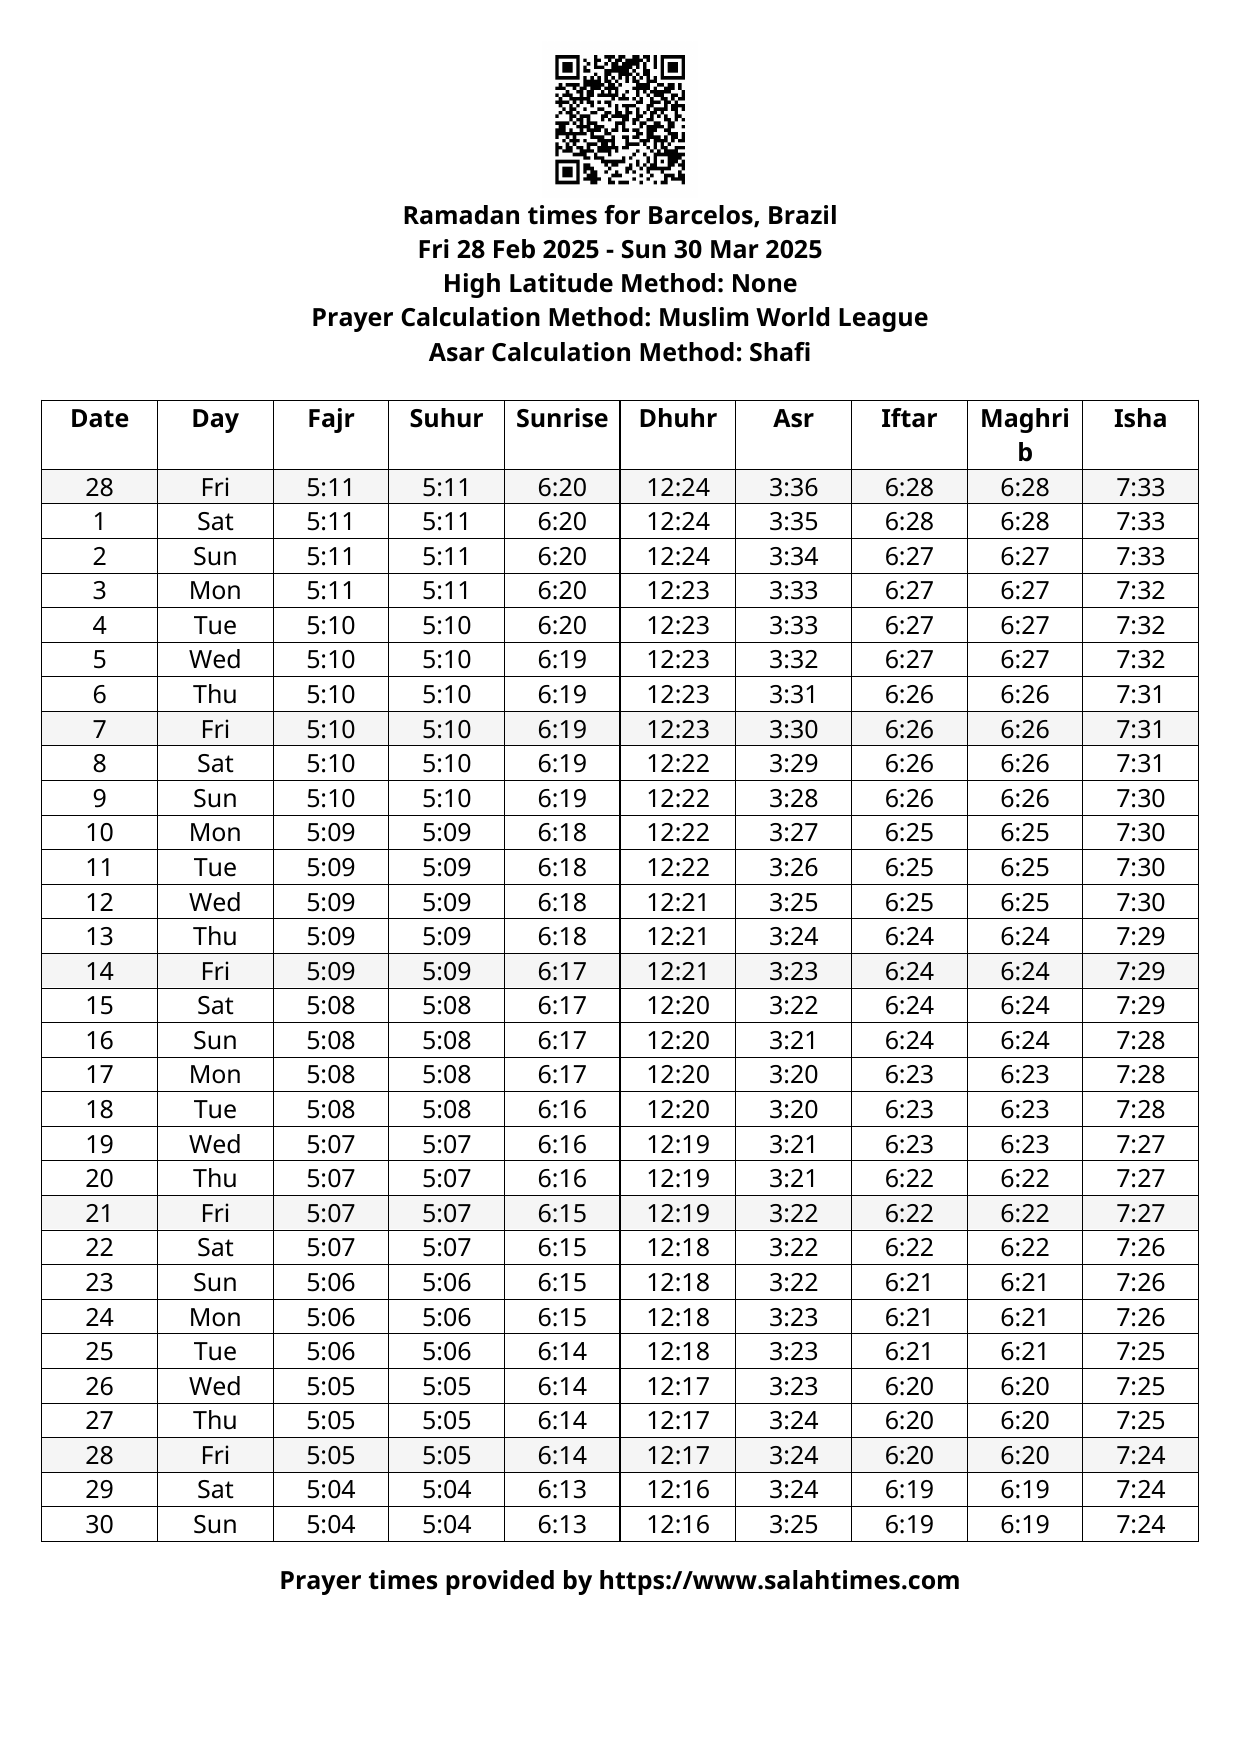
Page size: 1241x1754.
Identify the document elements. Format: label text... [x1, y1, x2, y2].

table_cell 6:22 [968, 1161, 1082, 1195]
table_cell 3:29 [736, 746, 851, 780]
table_cell 5:07 [389, 1231, 504, 1264]
table_cell 16 [42, 1023, 157, 1057]
table_cell 3:30 [736, 712, 851, 745]
table_cell 6:22 [852, 1196, 967, 1229]
table_cell 5:09 [389, 919, 504, 953]
table_cell 5:08 [274, 1058, 388, 1091]
table_cell 28 [42, 470, 157, 503]
text Fri 28 Feb 2025 - Sun 30 Mar 2025 [42, 232, 1198, 266]
table_cell 5:10 [389, 781, 504, 814]
table_cell 6:26 [852, 781, 967, 814]
table_cell 3:26 [736, 850, 851, 884]
table_cell 12:20 [621, 1023, 735, 1057]
table_cell 5:11 [274, 470, 388, 503]
table_cell 5:10 [274, 781, 388, 814]
table_cell 7:29 [1083, 919, 1198, 953]
table_cell 6 [42, 677, 157, 711]
table_cell 3:21 [736, 1161, 851, 1195]
table_cell 5:06 [389, 1300, 504, 1333]
table_cell Thu [158, 1404, 273, 1437]
table_cell Mon [158, 574, 273, 607]
table_cell 6:21 [968, 1334, 1082, 1368]
table_cell 6:24 [852, 919, 967, 953]
table_cell 5:04 [389, 1473, 504, 1506]
table_cell 12:22 [621, 816, 735, 849]
table_cell 6:24 [852, 989, 967, 1022]
table_cell 13 [42, 919, 157, 953]
table_header Maghrib [968, 401, 1082, 469]
table_cell Sun [158, 1023, 273, 1057]
table_cell 12:19 [621, 1161, 735, 1195]
table_cell 5:10 [389, 677, 504, 711]
table_cell 5:08 [389, 1058, 504, 1091]
table_cell 6:26 [968, 781, 1082, 814]
table_cell Thu [158, 919, 273, 953]
table_cell 6:27 [968, 643, 1082, 676]
table_cell 5:07 [389, 1127, 504, 1160]
table_cell 5:11 [389, 504, 504, 538]
table_cell 6:19 [968, 1473, 1082, 1506]
table_cell 5:09 [274, 919, 388, 953]
table_cell 6:20 [852, 1369, 967, 1402]
table_cell 6:17 [505, 989, 619, 1022]
table_cell 3:31 [736, 677, 851, 711]
table_cell 26 [42, 1369, 157, 1402]
table_cell Fri [158, 470, 273, 503]
table_cell 5:10 [389, 712, 504, 745]
table_cell 6:20 [505, 574, 619, 607]
table_cell 12:17 [621, 1369, 735, 1402]
table_cell 7:26 [1083, 1231, 1198, 1264]
table_cell 7:24 [1083, 1507, 1198, 1541]
table_cell 6:22 [968, 1231, 1082, 1264]
table_cell Wed [158, 643, 273, 676]
table_cell 6:19 [505, 643, 619, 676]
table_cell 10 [42, 816, 157, 849]
table_cell Fri [158, 954, 273, 987]
table_cell Sun [158, 781, 273, 814]
table_cell 5:06 [274, 1265, 388, 1299]
table_cell 6:18 [505, 850, 619, 884]
table_cell 12:22 [621, 781, 735, 814]
table_cell 7:25 [1083, 1334, 1198, 1368]
table_cell 6:20 [505, 539, 619, 572]
table_cell 6:23 [968, 1058, 1082, 1091]
table_cell 6:26 [852, 712, 967, 745]
table_header Iftar [852, 401, 967, 469]
table_cell 6:27 [852, 539, 967, 572]
table_cell 7 [42, 712, 157, 745]
table_cell 6:13 [505, 1507, 619, 1541]
table_cell 12:19 [621, 1196, 735, 1229]
table_cell 5:06 [274, 1300, 388, 1333]
table_cell 3:21 [736, 1127, 851, 1160]
table_cell 12:18 [621, 1300, 735, 1333]
table_cell 7:30 [1083, 781, 1198, 814]
table_cell 1 [42, 504, 157, 538]
table_cell 6:19 [505, 677, 619, 711]
table_cell 12:24 [621, 539, 735, 572]
table_cell 12:18 [621, 1231, 735, 1264]
table_header Sunrise [505, 401, 619, 469]
table_cell 6:16 [505, 1092, 619, 1126]
table_cell 3:33 [736, 574, 851, 607]
table_cell 7:28 [1083, 1092, 1198, 1126]
table_cell 5:09 [389, 954, 504, 987]
table_cell 6:18 [505, 919, 619, 953]
table_cell 6:20 [505, 470, 619, 503]
table_cell Wed [158, 1127, 273, 1160]
table_cell 7:32 [1083, 574, 1198, 607]
table_cell 5:05 [389, 1369, 504, 1402]
table_cell 6:24 [968, 954, 1082, 987]
table_cell Sat [158, 504, 273, 538]
table_cell 6:26 [852, 746, 967, 780]
table_cell 5:08 [274, 1023, 388, 1057]
table_cell 3:27 [736, 816, 851, 849]
table_cell 7:29 [1083, 954, 1198, 987]
table_cell 6:22 [852, 1231, 967, 1264]
table_cell 6:21 [852, 1300, 967, 1333]
table_cell 5:05 [274, 1404, 388, 1437]
table_cell 6:23 [852, 1127, 967, 1160]
table_cell 5:09 [274, 885, 388, 918]
table_cell 6:28 [852, 470, 967, 503]
table_cell 6:27 [852, 643, 967, 676]
table_cell 6:24 [852, 954, 967, 987]
table_cell 7:30 [1083, 816, 1198, 849]
table_cell Sun [158, 539, 273, 572]
table_cell 5:04 [389, 1507, 504, 1541]
table_cell 6:21 [852, 1265, 967, 1299]
table_cell 12:22 [621, 850, 735, 884]
table_cell 12:20 [621, 1092, 735, 1126]
table_cell 5:10 [274, 608, 388, 642]
table_cell 5:09 [274, 850, 388, 884]
table_cell 7:32 [1083, 643, 1198, 676]
table_cell 7:30 [1083, 885, 1198, 918]
table_cell 21 [42, 1196, 157, 1229]
table_cell 5:11 [274, 539, 388, 572]
table_cell 7:33 [1083, 539, 1198, 572]
table_cell 5:11 [389, 539, 504, 572]
table_cell 6:25 [968, 816, 1082, 849]
table_cell 9 [42, 781, 157, 814]
table_cell 6:15 [505, 1231, 619, 1264]
table_cell 6:23 [852, 1092, 967, 1126]
table_header Day [158, 401, 273, 469]
table_cell Sat [158, 1473, 273, 1506]
table_cell 7:24 [1083, 1473, 1198, 1506]
table_cell 7:33 [1083, 504, 1198, 538]
table_cell 6:26 [968, 746, 1082, 780]
table_cell 7:27 [1083, 1161, 1198, 1195]
table_cell 6:19 [852, 1473, 967, 1506]
table_cell 5:11 [389, 574, 504, 607]
table_cell Sat [158, 989, 273, 1022]
table_cell 17 [42, 1058, 157, 1091]
table_cell 7:31 [1083, 677, 1198, 711]
table_cell Fri [158, 712, 273, 745]
table_cell 6:19 [505, 712, 619, 745]
table_cell Mon [158, 816, 273, 849]
table_cell 7:29 [1083, 989, 1198, 1022]
table_cell 3:22 [736, 1196, 851, 1229]
table_cell 6:18 [505, 885, 619, 918]
table_cell 6:15 [505, 1196, 619, 1229]
table_cell 6:28 [968, 470, 1082, 503]
table_cell 5:10 [389, 643, 504, 676]
table_cell Fri [158, 1438, 273, 1472]
table_cell 12:18 [621, 1334, 735, 1368]
table_cell 3:23 [736, 1369, 851, 1402]
table_cell 6:20 [505, 608, 619, 642]
table_cell 3:23 [736, 1300, 851, 1333]
table_cell Wed [158, 885, 273, 918]
table_cell 3:33 [736, 608, 851, 642]
table_cell 12:16 [621, 1507, 735, 1541]
table_cell Thu [158, 677, 273, 711]
table_cell 5:09 [274, 954, 388, 987]
table_cell 5:10 [274, 712, 388, 745]
table_cell 7:25 [1083, 1369, 1198, 1402]
table_cell 6:24 [968, 989, 1082, 1022]
table_cell 12:19 [621, 1127, 735, 1160]
table_cell 12:21 [621, 954, 735, 987]
table_cell 12:23 [621, 608, 735, 642]
table_cell 12:20 [621, 1058, 735, 1091]
table_cell Thu [158, 1161, 273, 1195]
table_cell 6:27 [968, 608, 1082, 642]
table_cell 3 [42, 574, 157, 607]
table_cell 6:22 [968, 1196, 1082, 1229]
text Ramadan times for Barcelos, Brazil [42, 198, 1198, 232]
table_cell 3:24 [736, 1473, 851, 1506]
table_cell Mon [158, 1300, 273, 1333]
table_cell Sat [158, 746, 273, 780]
table_cell 7:31 [1083, 712, 1198, 745]
table_cell 6:19 [505, 781, 619, 814]
table_cell 5:07 [389, 1196, 504, 1229]
table_cell 3:24 [736, 919, 851, 953]
table_cell 12:23 [621, 712, 735, 745]
table_cell 29 [42, 1473, 157, 1506]
table_cell 6:19 [505, 746, 619, 780]
table_cell 6:14 [505, 1404, 619, 1437]
table_cell 6:14 [505, 1438, 619, 1472]
table_cell 6:23 [968, 1127, 1082, 1160]
table_cell 12:17 [621, 1404, 735, 1437]
table_cell 20 [42, 1161, 157, 1195]
table_cell 6:16 [505, 1127, 619, 1160]
table_cell 6:15 [505, 1300, 619, 1333]
table_cell 6:20 [968, 1369, 1082, 1402]
table_cell 6:21 [852, 1334, 967, 1368]
table_cell 3:28 [736, 781, 851, 814]
table_cell 12:17 [621, 1438, 735, 1472]
table_cell Mon [158, 1058, 273, 1091]
table_cell 6:16 [505, 1161, 619, 1195]
table_header Dhuhr [621, 401, 735, 469]
table_cell 12:20 [621, 989, 735, 1022]
table_cell 6:22 [852, 1161, 967, 1195]
table_cell 25 [42, 1334, 157, 1368]
table_cell 6:25 [852, 816, 967, 849]
table_cell 8 [42, 746, 157, 780]
table_cell 23 [42, 1265, 157, 1299]
table_cell 5:10 [274, 746, 388, 780]
table_cell 5:05 [274, 1438, 388, 1472]
table_cell 12:24 [621, 504, 735, 538]
table_cell 12:21 [621, 919, 735, 953]
table_cell 6:20 [505, 504, 619, 538]
table_cell 5:07 [389, 1161, 504, 1195]
table_cell 7:30 [1083, 850, 1198, 884]
table_cell 12:16 [621, 1473, 735, 1506]
table_cell 5:09 [274, 816, 388, 849]
table_cell 6:26 [968, 712, 1082, 745]
table_cell 12:23 [621, 677, 735, 711]
table_cell 7:31 [1083, 746, 1198, 780]
table_cell 5:10 [274, 643, 388, 676]
table_cell 5:09 [389, 850, 504, 884]
table_cell 5:04 [274, 1507, 388, 1541]
table_cell 5:11 [389, 470, 504, 503]
table_cell 6:27 [968, 539, 1082, 572]
table_cell Sat [158, 1231, 273, 1264]
table_cell 12:22 [621, 746, 735, 780]
picture [542, 41, 699, 198]
table_cell 5:11 [274, 574, 388, 607]
table_cell 7:25 [1083, 1404, 1198, 1437]
table_cell 12:18 [621, 1265, 735, 1299]
table_cell 15 [42, 989, 157, 1022]
table_cell 3:22 [736, 989, 851, 1022]
table_cell 6:21 [968, 1300, 1082, 1333]
table_cell 6:25 [852, 885, 967, 918]
table_cell 5:04 [274, 1473, 388, 1506]
table_cell 5:07 [274, 1196, 388, 1229]
table_cell 6:17 [505, 1058, 619, 1091]
table_cell 5:08 [389, 989, 504, 1022]
table_cell 5:06 [389, 1265, 504, 1299]
table_cell 5:08 [274, 989, 388, 1022]
table_cell 14 [42, 954, 157, 987]
table_cell 12:23 [621, 643, 735, 676]
table_cell 30 [42, 1507, 157, 1541]
table_cell 19 [42, 1127, 157, 1160]
table_cell Tue [158, 1334, 273, 1368]
table_cell 6:26 [852, 677, 967, 711]
table_cell 5:08 [274, 1092, 388, 1126]
table_cell 27 [42, 1404, 157, 1437]
text Asar Calculation Method: Shafi [42, 334, 1198, 368]
table_cell 12 [42, 885, 157, 918]
table_cell 3:20 [736, 1092, 851, 1126]
table_cell 5:10 [274, 677, 388, 711]
table_cell 5:06 [389, 1334, 504, 1368]
table_cell 2 [42, 539, 157, 572]
table_cell 7:26 [1083, 1300, 1198, 1333]
table_cell 3:21 [736, 1023, 851, 1057]
table_cell 6:23 [968, 1092, 1082, 1126]
table_cell 3:22 [736, 1231, 851, 1264]
table_cell 6:14 [505, 1334, 619, 1368]
table_cell 6:28 [852, 504, 967, 538]
table_cell 6:18 [505, 816, 619, 849]
table_cell 6:20 [852, 1438, 967, 1472]
table_cell 6:20 [968, 1438, 1082, 1472]
table_cell Fri [158, 1196, 273, 1229]
table_cell 6:21 [968, 1265, 1082, 1299]
table_cell Tue [158, 608, 273, 642]
table_cell 7:28 [1083, 1023, 1198, 1057]
table_cell 6:20 [852, 1404, 967, 1437]
table_cell 5:11 [274, 504, 388, 538]
table_cell 22 [42, 1231, 157, 1264]
table_cell 6:25 [852, 850, 967, 884]
table_cell 3:24 [736, 1404, 851, 1437]
table_cell 6:25 [968, 850, 1082, 884]
table_cell 3:25 [736, 1507, 851, 1541]
table_cell 6:24 [968, 919, 1082, 953]
table_cell 6:28 [968, 504, 1082, 538]
table_header Suhur [389, 401, 504, 469]
table_cell 6:17 [505, 954, 619, 987]
table_header Date [42, 401, 157, 469]
table_cell 6:23 [852, 1058, 967, 1091]
text Prayer times provided by https://www.salahtimes.com [42, 1563, 1198, 1597]
table_cell 5 [42, 643, 157, 676]
table_cell 12:23 [621, 574, 735, 607]
table_cell 7:27 [1083, 1127, 1198, 1160]
table_cell Sun [158, 1265, 273, 1299]
table_cell 28 [42, 1438, 157, 1472]
table_cell 7:24 [1083, 1438, 1198, 1472]
table_cell 6:26 [968, 677, 1082, 711]
table_cell Tue [158, 1092, 273, 1126]
table_cell 7:28 [1083, 1058, 1198, 1091]
table_cell 5:08 [389, 1092, 504, 1126]
table_cell 7:27 [1083, 1196, 1198, 1229]
table_cell 6:15 [505, 1265, 619, 1299]
table_cell 6:19 [968, 1507, 1082, 1541]
table_cell 3:34 [736, 539, 851, 572]
table_cell 5:10 [389, 746, 504, 780]
table_header Asr [736, 401, 851, 469]
table_cell 5:08 [389, 1023, 504, 1057]
table_cell 6:20 [968, 1404, 1082, 1437]
table_cell 5:07 [274, 1161, 388, 1195]
table_cell 5:05 [389, 1438, 504, 1472]
table_cell 5:05 [389, 1404, 504, 1437]
table_cell 5:07 [274, 1127, 388, 1160]
table_cell 24 [42, 1300, 157, 1333]
table_cell 3:20 [736, 1058, 851, 1091]
table_cell 3:23 [736, 1334, 851, 1368]
table_cell 12:21 [621, 885, 735, 918]
text High Latitude Method: None [42, 266, 1198, 300]
table_cell 3:23 [736, 954, 851, 987]
table_cell 7:26 [1083, 1265, 1198, 1299]
table_cell 6:24 [852, 1023, 967, 1057]
table_cell 6:27 [852, 608, 967, 642]
table_cell 7:32 [1083, 608, 1198, 642]
table_cell 3:36 [736, 470, 851, 503]
table_cell 6:27 [852, 574, 967, 607]
table_cell 7:33 [1083, 470, 1198, 503]
table_cell 6:24 [968, 1023, 1082, 1057]
table_cell 3:24 [736, 1438, 851, 1472]
table_header Isha [1083, 401, 1198, 469]
table_cell 5:09 [389, 885, 504, 918]
table_cell 5:07 [274, 1231, 388, 1264]
table_cell 6:13 [505, 1473, 619, 1506]
table_cell 6:17 [505, 1023, 619, 1057]
table_cell 5:06 [274, 1334, 388, 1368]
table_cell 4 [42, 608, 157, 642]
table_cell 6:25 [968, 885, 1082, 918]
table_cell 5:09 [389, 816, 504, 849]
table_cell 5:05 [274, 1369, 388, 1402]
text Prayer Calculation Method: Muslim World League [42, 300, 1198, 334]
table_cell 18 [42, 1092, 157, 1126]
table_cell 12:24 [621, 470, 735, 503]
table_header Fajr [274, 401, 388, 469]
table_cell 6:14 [505, 1369, 619, 1402]
table_cell 11 [42, 850, 157, 884]
table_cell 3:22 [736, 1265, 851, 1299]
table_cell 3:25 [736, 885, 851, 918]
table_cell Sun [158, 1507, 273, 1541]
table_cell 6:27 [968, 574, 1082, 607]
table_cell 3:32 [736, 643, 851, 676]
table_cell Wed [158, 1369, 273, 1402]
table_cell 3:35 [736, 504, 851, 538]
table_cell 6:19 [852, 1507, 967, 1541]
table_cell 5:10 [389, 608, 504, 642]
table_cell Tue [158, 850, 273, 884]
